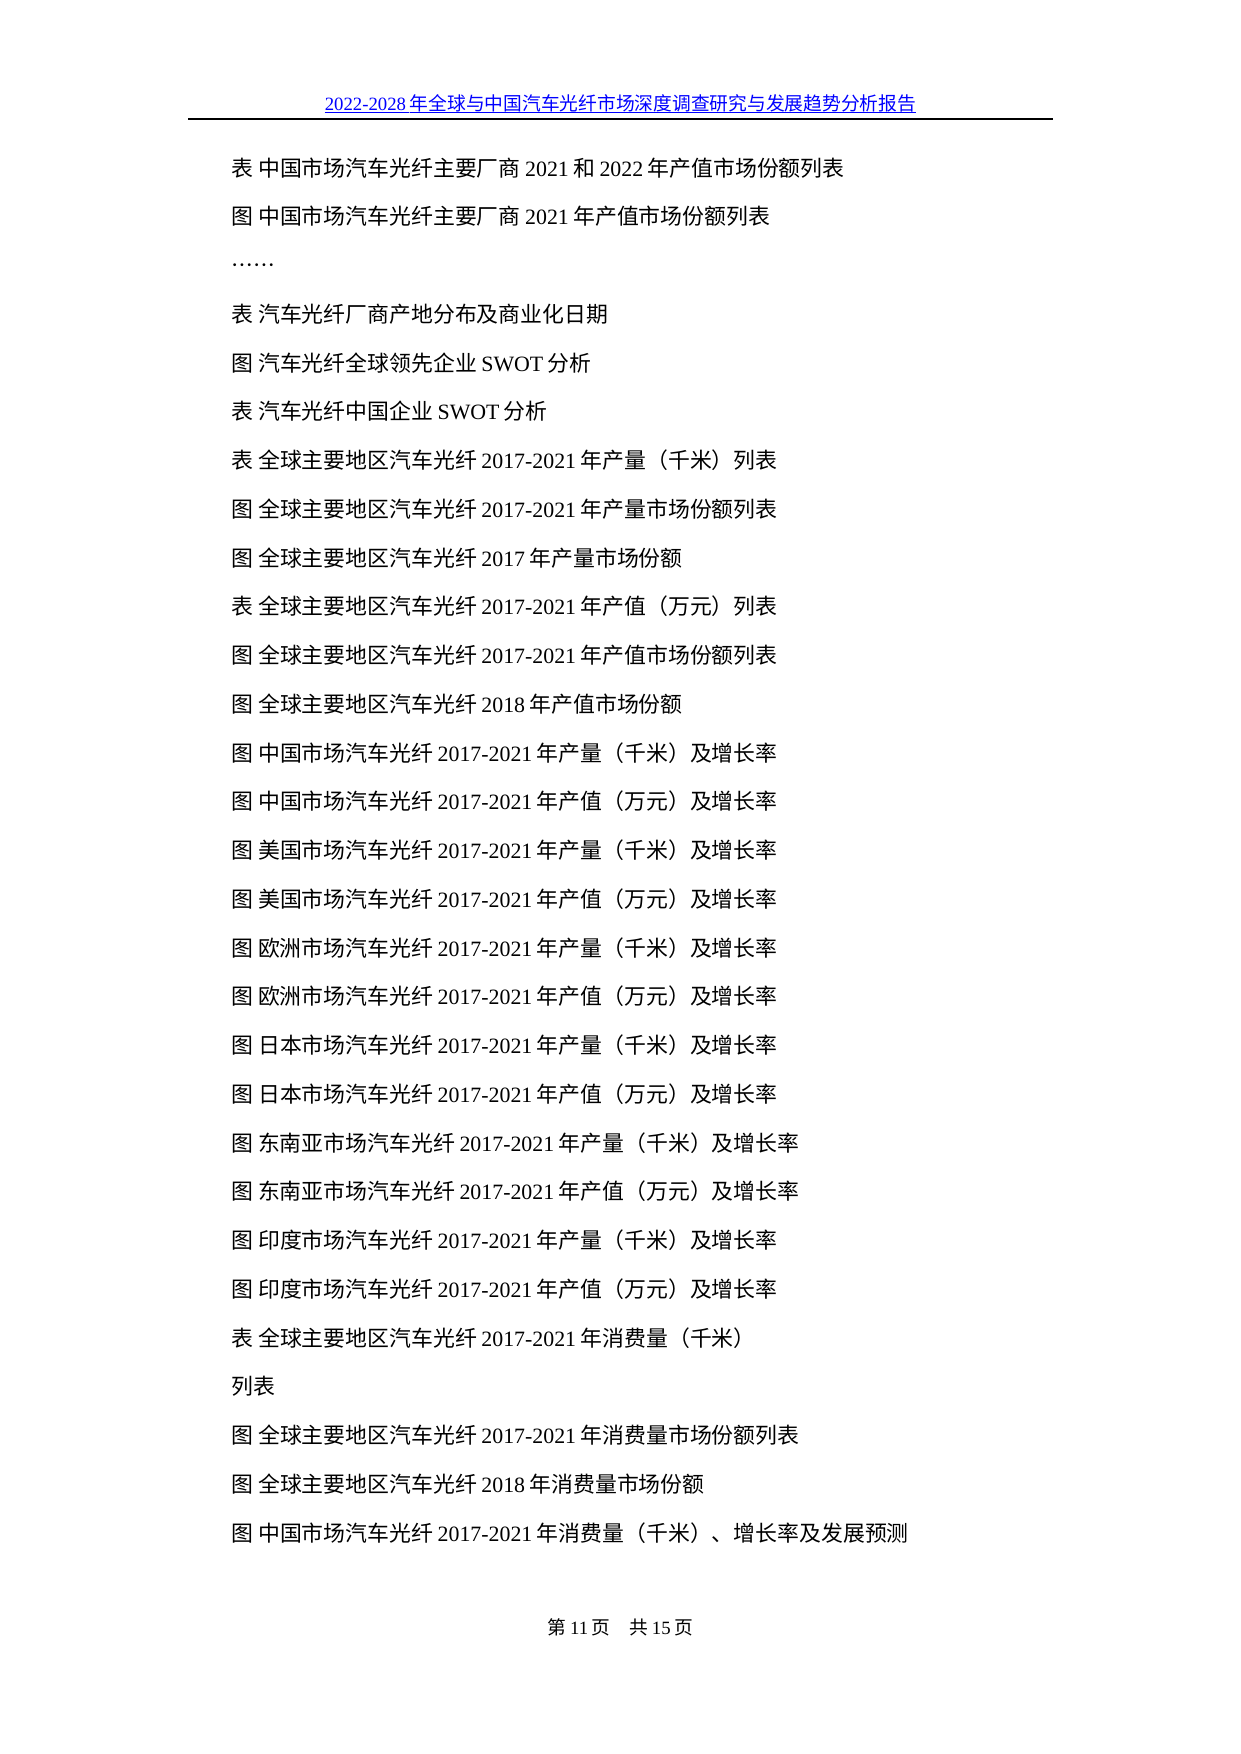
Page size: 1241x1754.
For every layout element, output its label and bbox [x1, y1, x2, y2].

text [187, 150, 1053, 1548]
